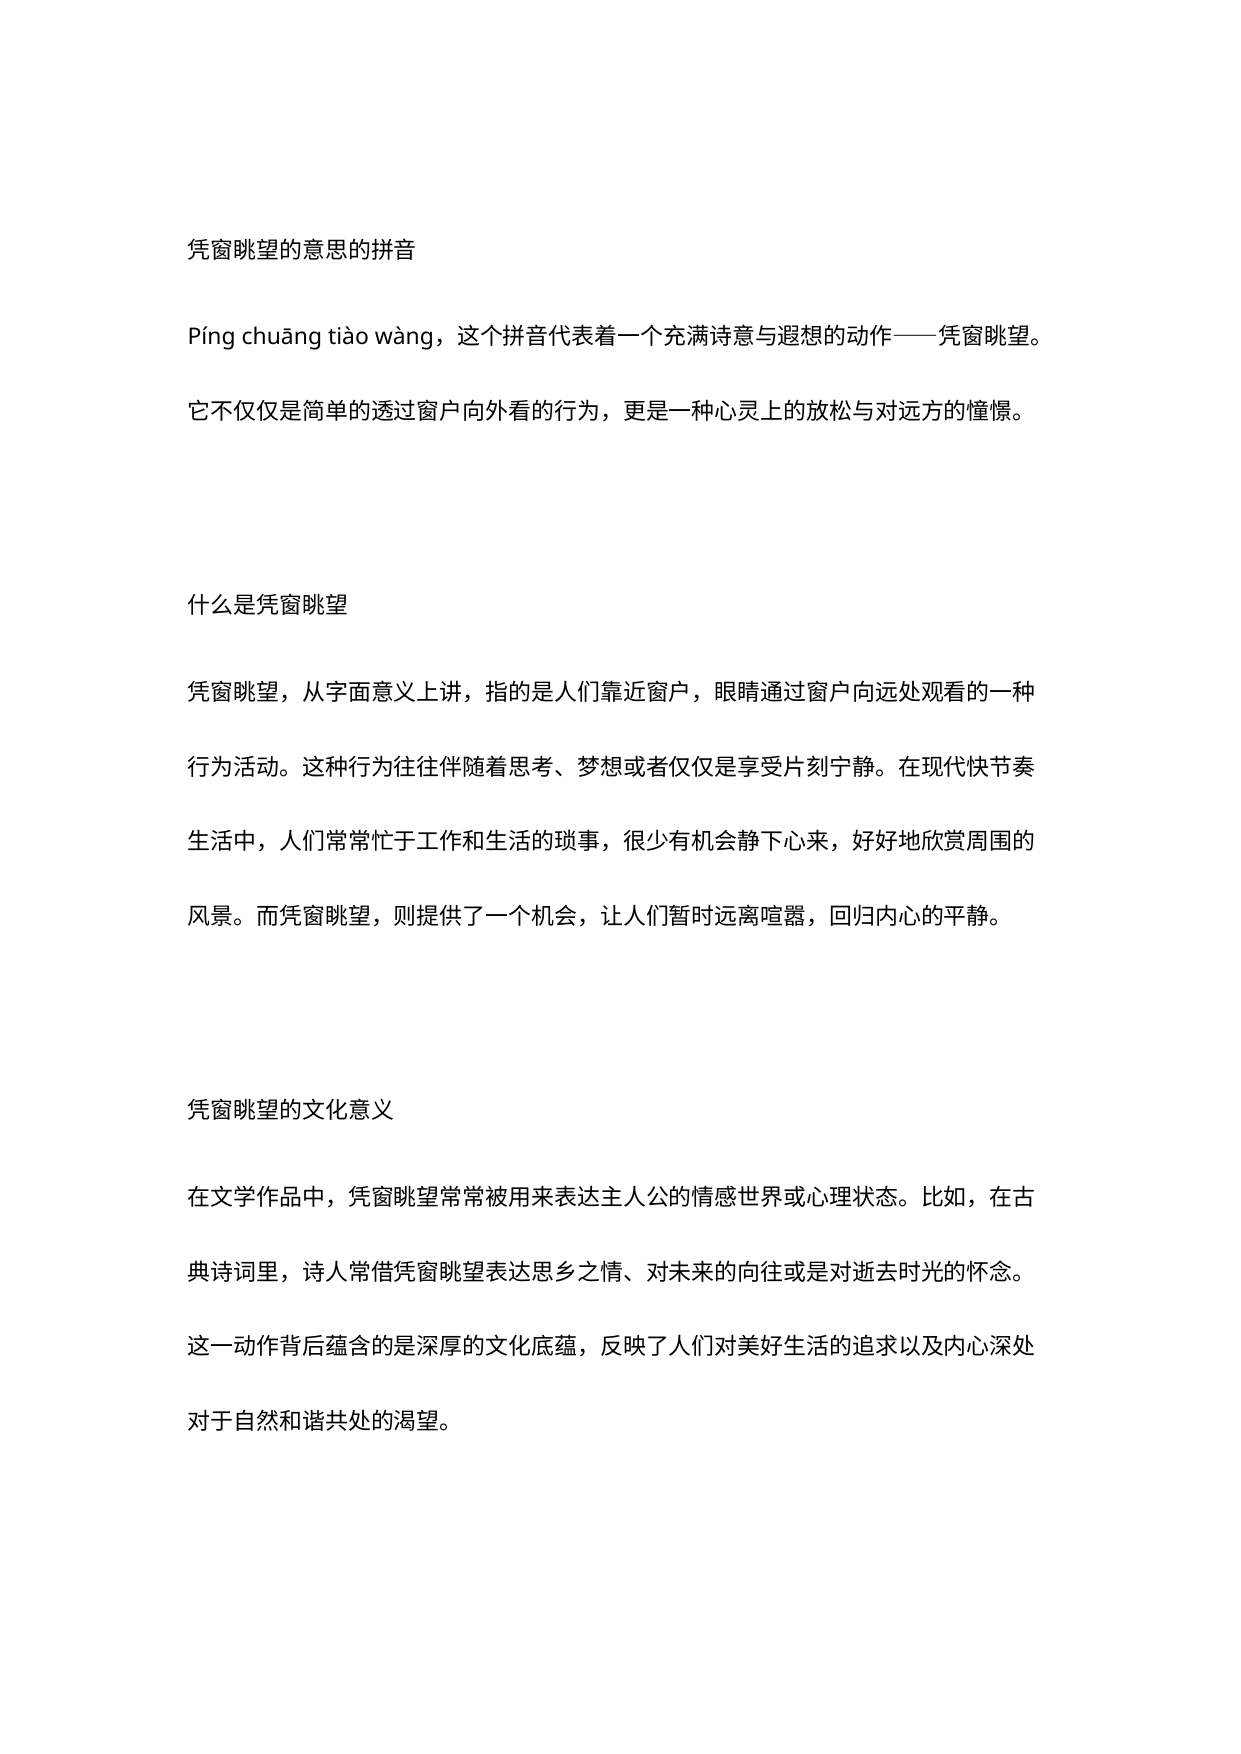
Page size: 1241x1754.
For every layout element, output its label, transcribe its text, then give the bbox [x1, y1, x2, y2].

text Píng chuāng tiào wàng，这个拼音代表着一个充满诗意与遐想的动作——凭窗眺望。它不仅仅是简单的透过窗户向外看的行为，更是一种心灵上的放松与对远方的憧憬。 [187, 302, 1053, 442]
text 凭窗眺望的文化意义 [187, 1076, 1053, 1141]
text 凭窗眺望的意思的拼音 [187, 216, 1053, 281]
text 凭窗眺望，从字面意义上讲，指的是人们靠近窗户，眼睛通过窗户向远处观看的一种行为活动。这种行为往往伴随着思考、梦想或者仅仅是享受片刻宁静。在现代快节奏生活中，人们常常忙于工作和生活的琐事，很少有机会静下心来，好好地欣赏周围的风景。而凭窗眺望，则提供了一个机会，让人们暂时远离喧嚣，回归内心的平静。 [187, 658, 1053, 947]
text 在文学作品中，凭窗眺望常常被用来表达主人公的情感世界或心理状态。比如，在古典诗词里，诗人常借凭窗眺望表达思乡之情、对未来的向往或是对逝去时光的怀念。这一动作背后蕴含的是深厚的文化底蕴，反映了人们对美好生活的追求以及内心深处对于自然和谐共处的渴望。 [187, 1163, 1053, 1452]
text 什么是凭窗眺望 [187, 571, 1053, 636]
